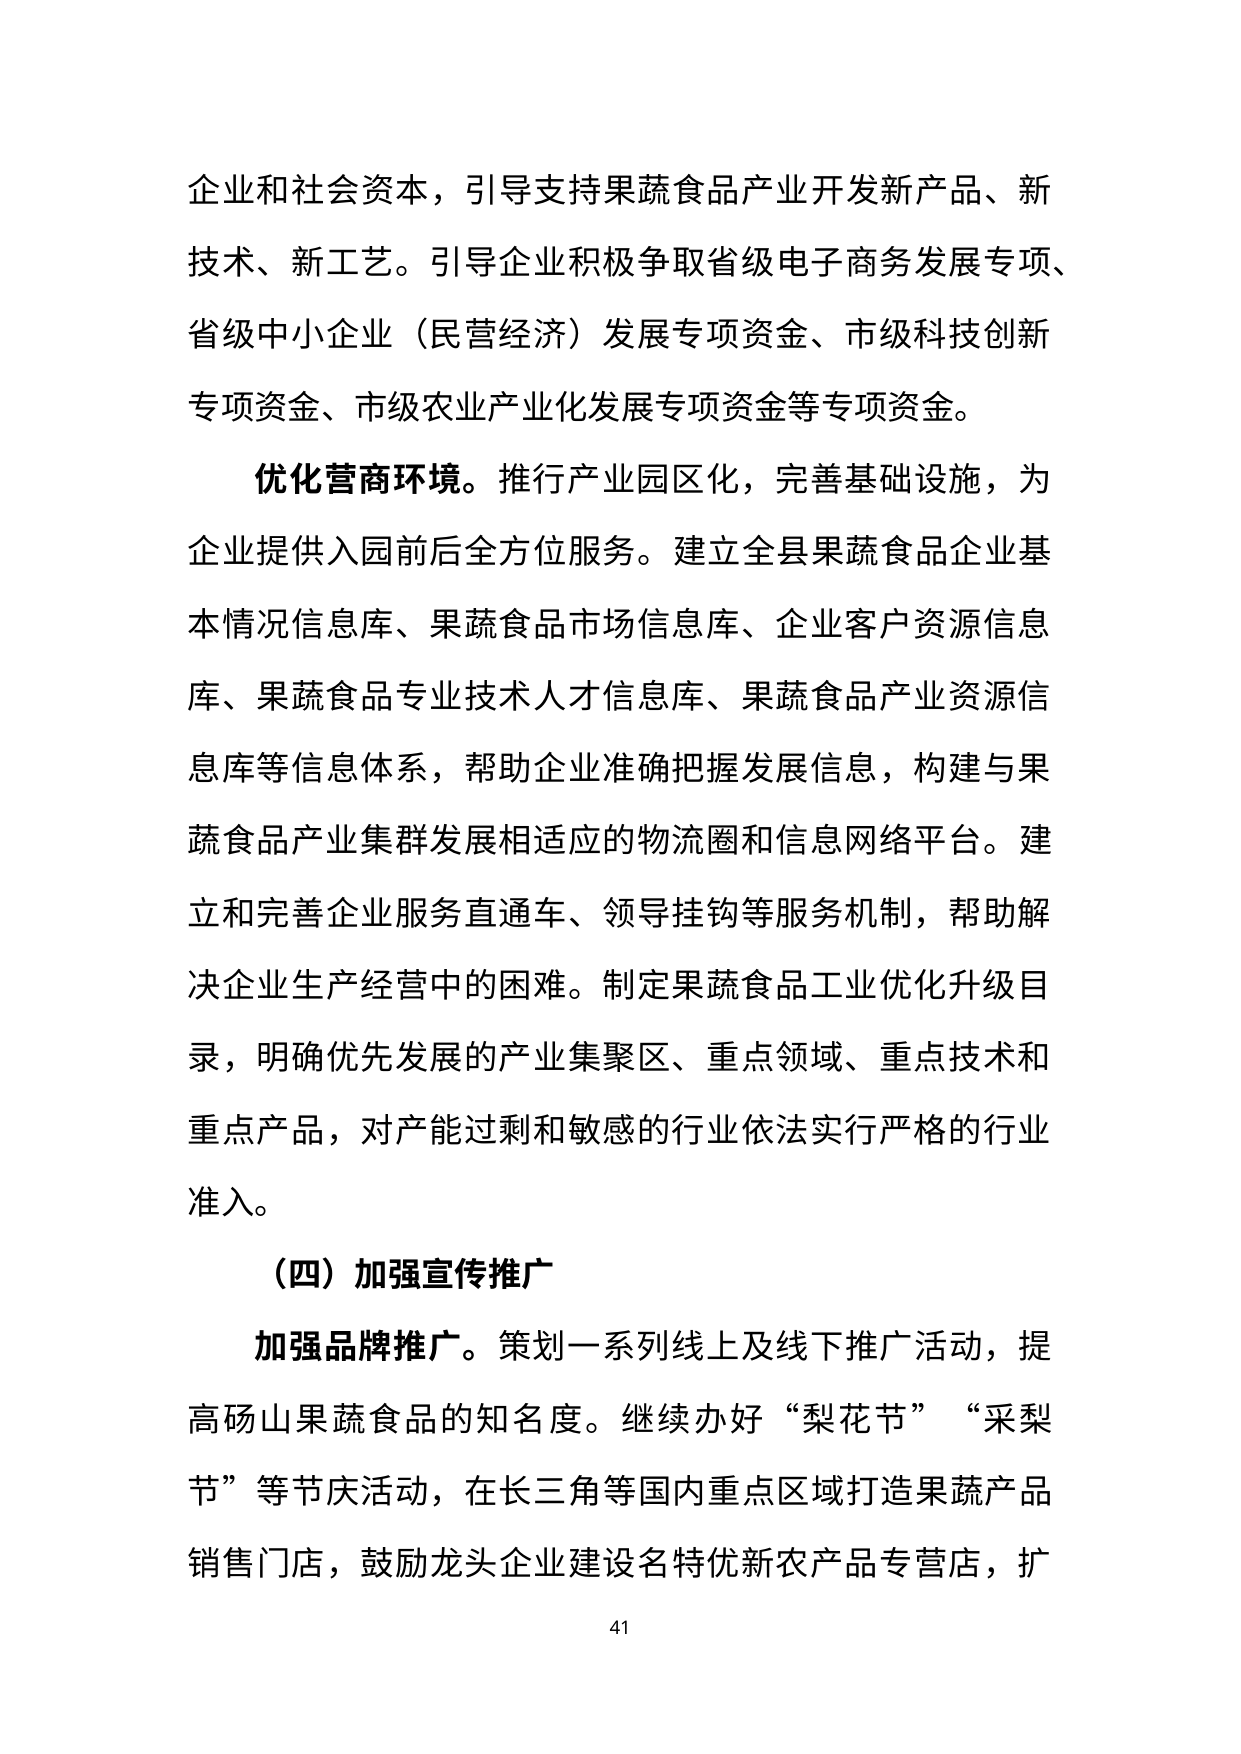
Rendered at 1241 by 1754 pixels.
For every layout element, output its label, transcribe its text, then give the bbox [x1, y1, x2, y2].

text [187, 1320, 1053, 1585]
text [187, 163, 1053, 429]
subtitle （四）加强宣传推广 [187, 1248, 1053, 1296]
text 优化营商环境。推行产业园区化，完善基础设施，为企业提供入园前后全方位服务。建立全县果蔬食品企业基本情况信息库、果蔬食品市场信息库、企业客户资源信息库、果蔬食品专业技术人才信息库、果蔬食品产业资源信息库等信息体系，帮助企业准确把握发展信息，构建与果蔬食品产业集群发展相适应的物流圈和信息网络平台。建立和完善企业服务直通车、领导挂钩等服务机制，帮助解决企业生产经营中的困难。制定果蔬食品工业优化升级目录，明确优先发展的产业集聚区、重点领域、重点技术和重点产品，对产能过剩和敏感的行业依法实行严格的行业准入。 [187, 453, 1053, 1224]
